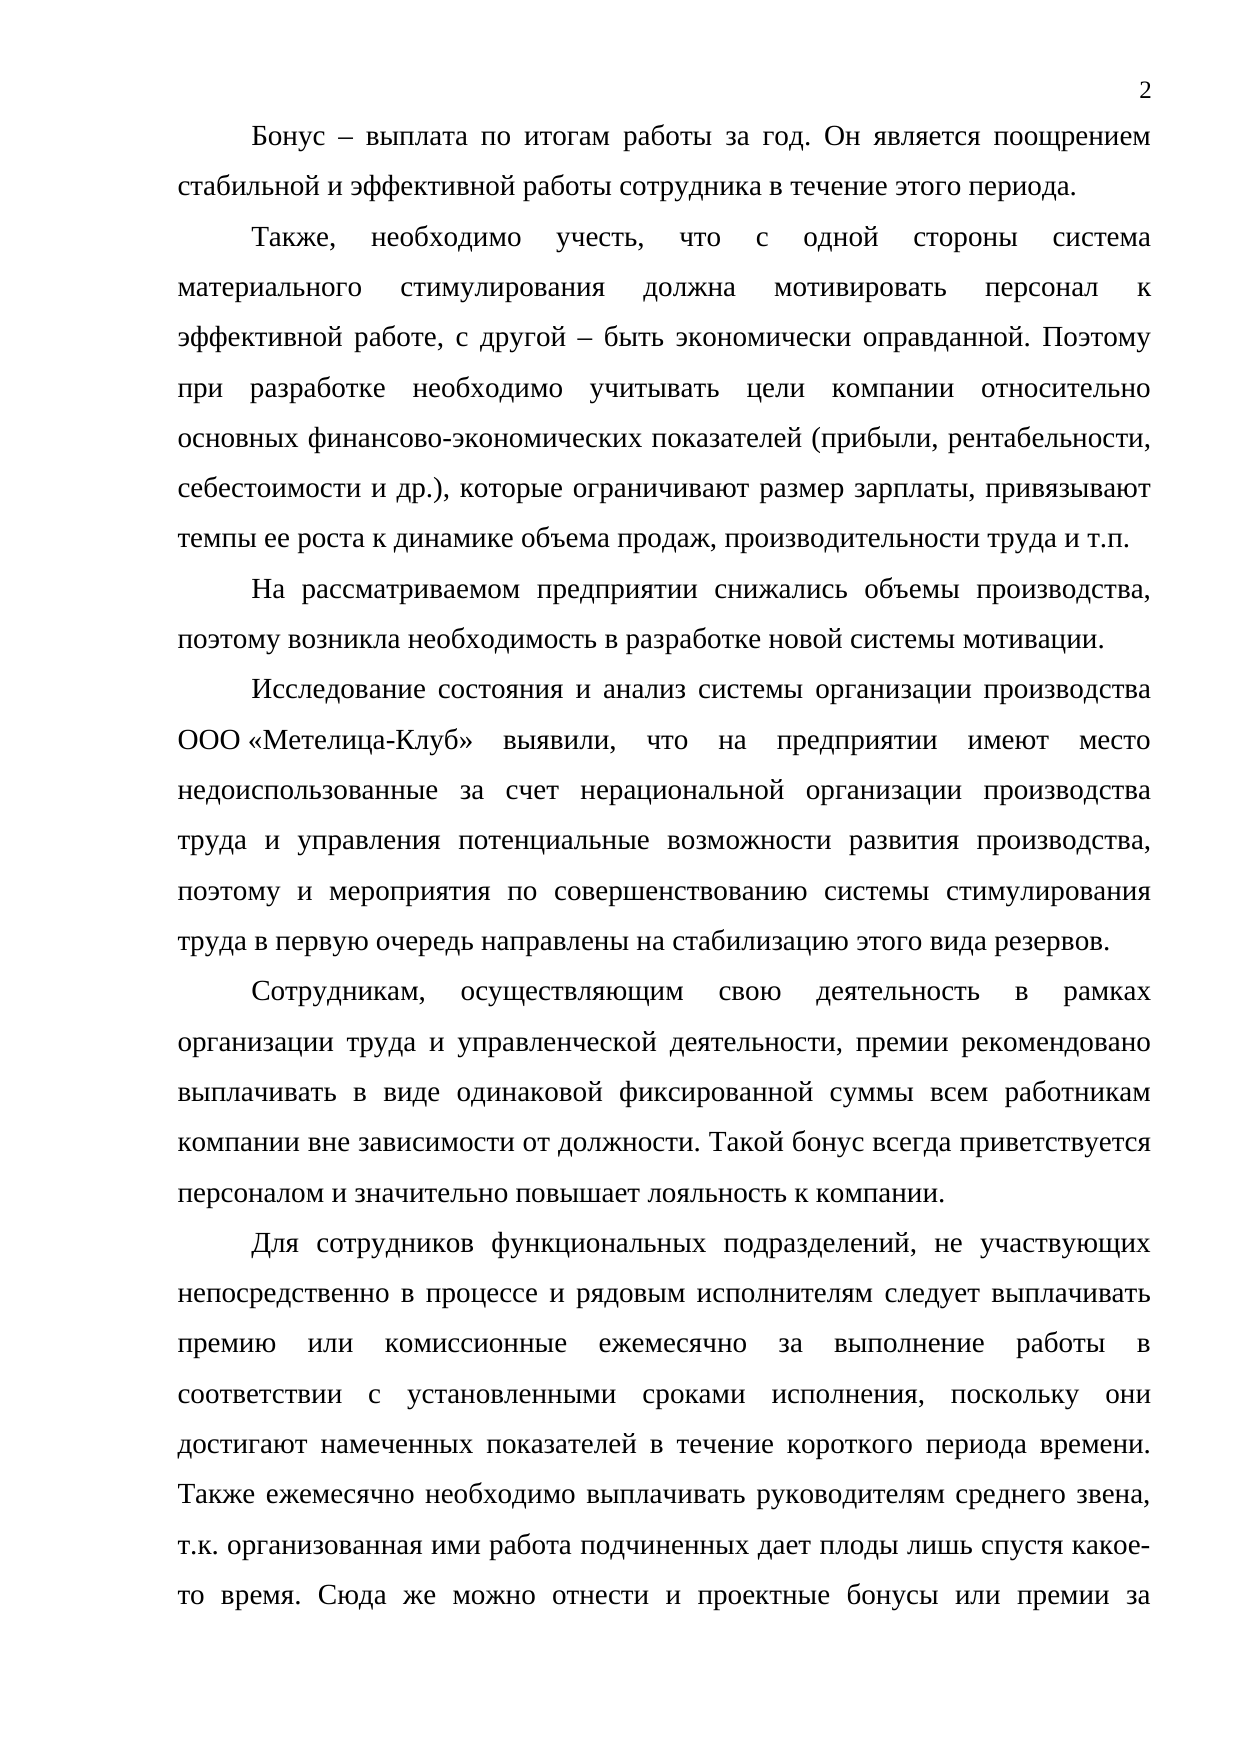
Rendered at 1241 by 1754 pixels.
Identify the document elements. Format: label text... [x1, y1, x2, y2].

text Сотрудникам, осуществляющим свою деятельность в рамках организации труда и управленческой деятельности, премии рекомендовано выплачивать в виде одинаковой фиксированной суммы всем работникам компании вне зависимости от должности. Такой бонус всегда приветствуется персоналом и значительно повышает лояльность к компании. [177, 973, 1152, 1208]
text Исследование состояния и анализ системы организации производства ООО «Метелица-Клуб» выявили, что на предприятии имеют место недоиспользованные за счет нерациональной организации производства труда и управления потенциальные возможности развития производства, поэтому и мероприятия по совершенствованию системы стимулирования труда в первую очередь направлены на стабилизацию этого вида резервов. [177, 672, 1152, 957]
text Также, необходимо учесть, что с одной стороны система материального стимулирования должна мотивировать персонал к эффективной работе, с другой – быть экономически оправданной. Поэтому при разработке необходимо учитывать цели компании относительно основных финансово-экономических показателей (прибыли, рентабельности, себестоимости и др.), которые ограничивают размер зарплаты, привязывают темпы ее роста к динамике объема продаж, производительности труда и т.п. [177, 219, 1152, 554]
text На рассматриваемом предприятии снижались объемы производства, поэтому возникла необходимость в разработке новой системы мотивации. [177, 571, 1152, 655]
text Бонус – выплата по итогам работы за год. Он является поощрением стабильной и эффективной работы сотрудника в течение этого периода. [177, 118, 1152, 202]
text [177, 1225, 1152, 1611]
